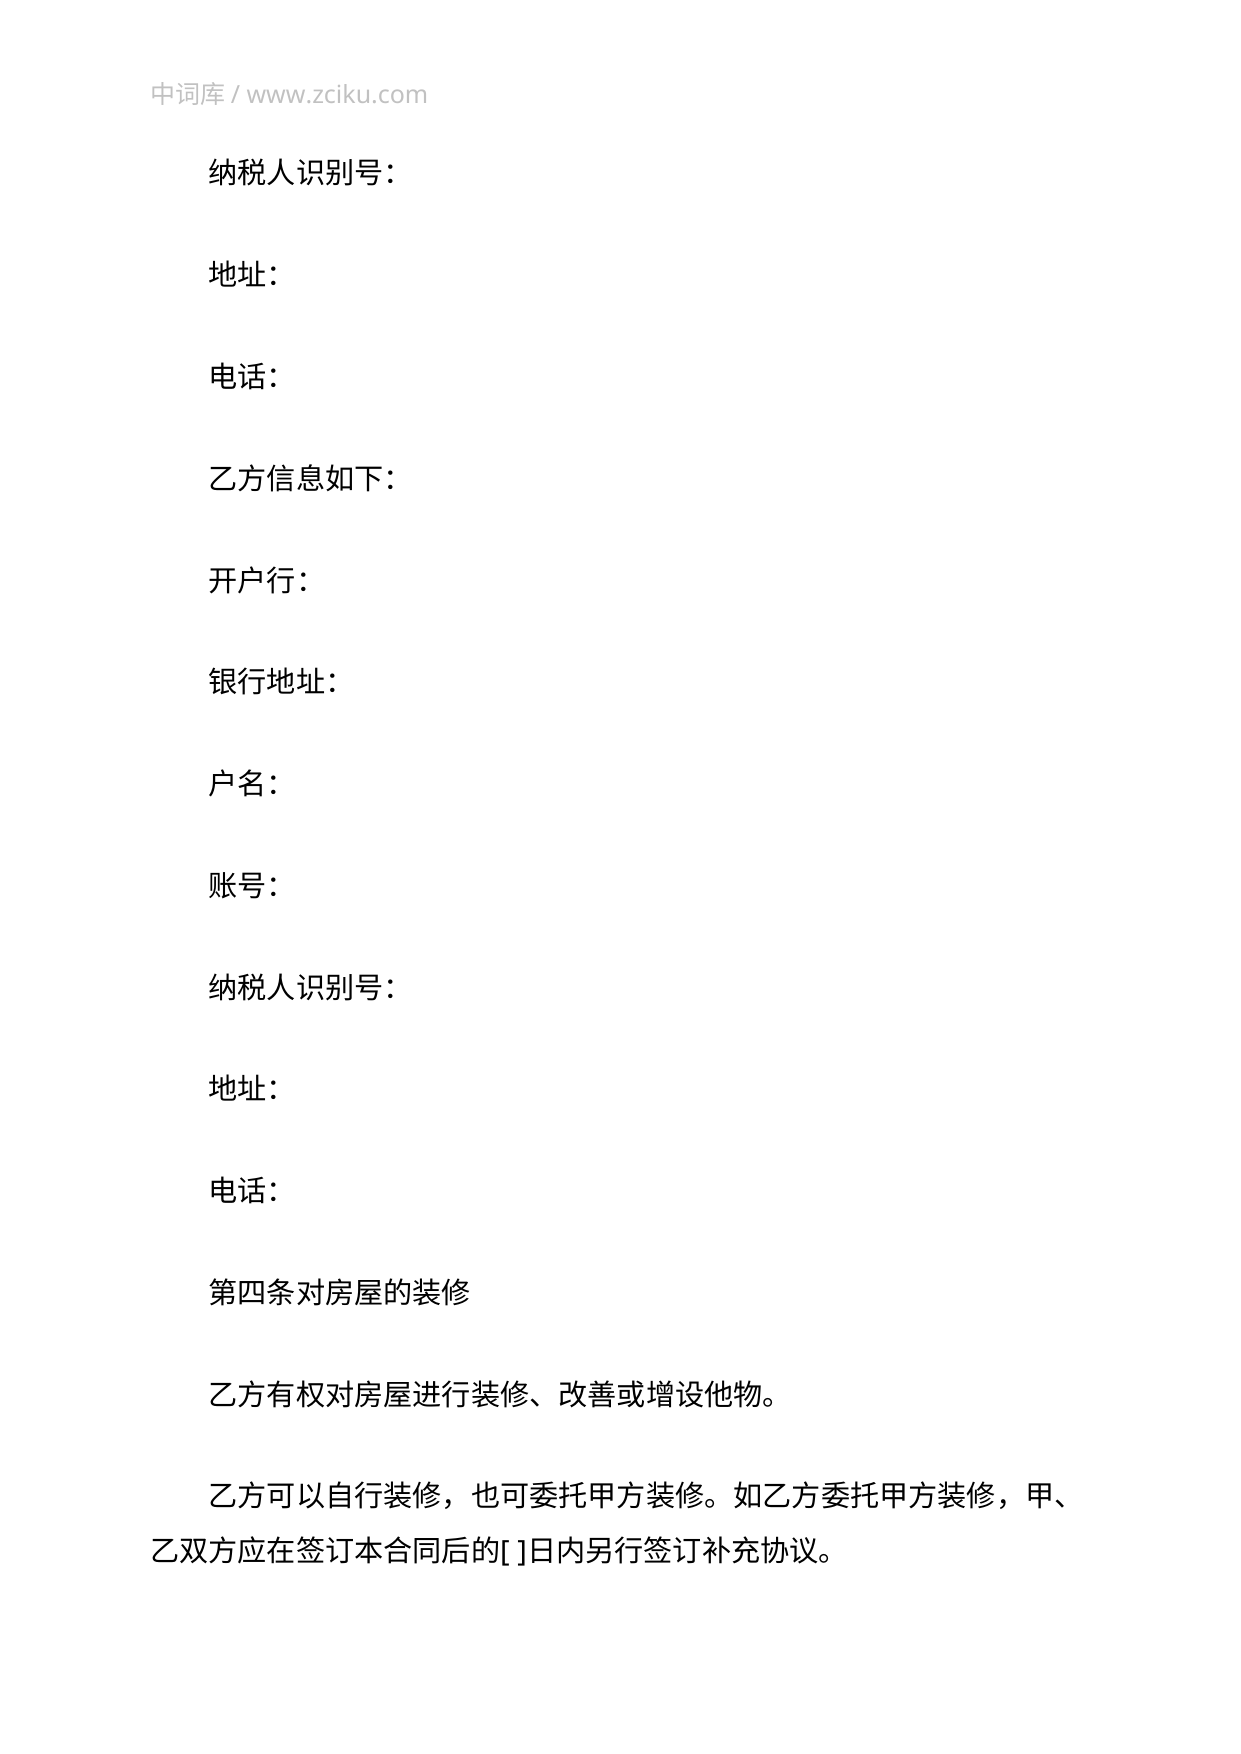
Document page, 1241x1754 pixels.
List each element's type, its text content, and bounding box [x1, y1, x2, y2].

text 纳税人识别号： [150, 150, 1090, 192]
text 地址： [150, 252, 1090, 294]
text 户名： [150, 761, 1090, 803]
text 乙方可以自行装修，也可委托甲方装修。如乙方委托甲方装修，甲、乙双方应在签订本合同后的[ ]日内另行签订补充协议。 [150, 1473, 1090, 1570]
text 电话： [150, 353, 1090, 396]
text 乙方信息如下： [150, 455, 1090, 498]
text 电话： [150, 1168, 1090, 1210]
text 乙方有权对房屋进行装修、改善或增设他物。 [150, 1371, 1090, 1413]
text 纳税人识别号： [150, 964, 1090, 1006]
text 第四条对房屋的装修 [150, 1269, 1090, 1312]
text 地址： [150, 1066, 1090, 1108]
text 开户行： [150, 557, 1090, 599]
text 银行地址： [150, 659, 1090, 701]
text 账号： [150, 862, 1090, 905]
